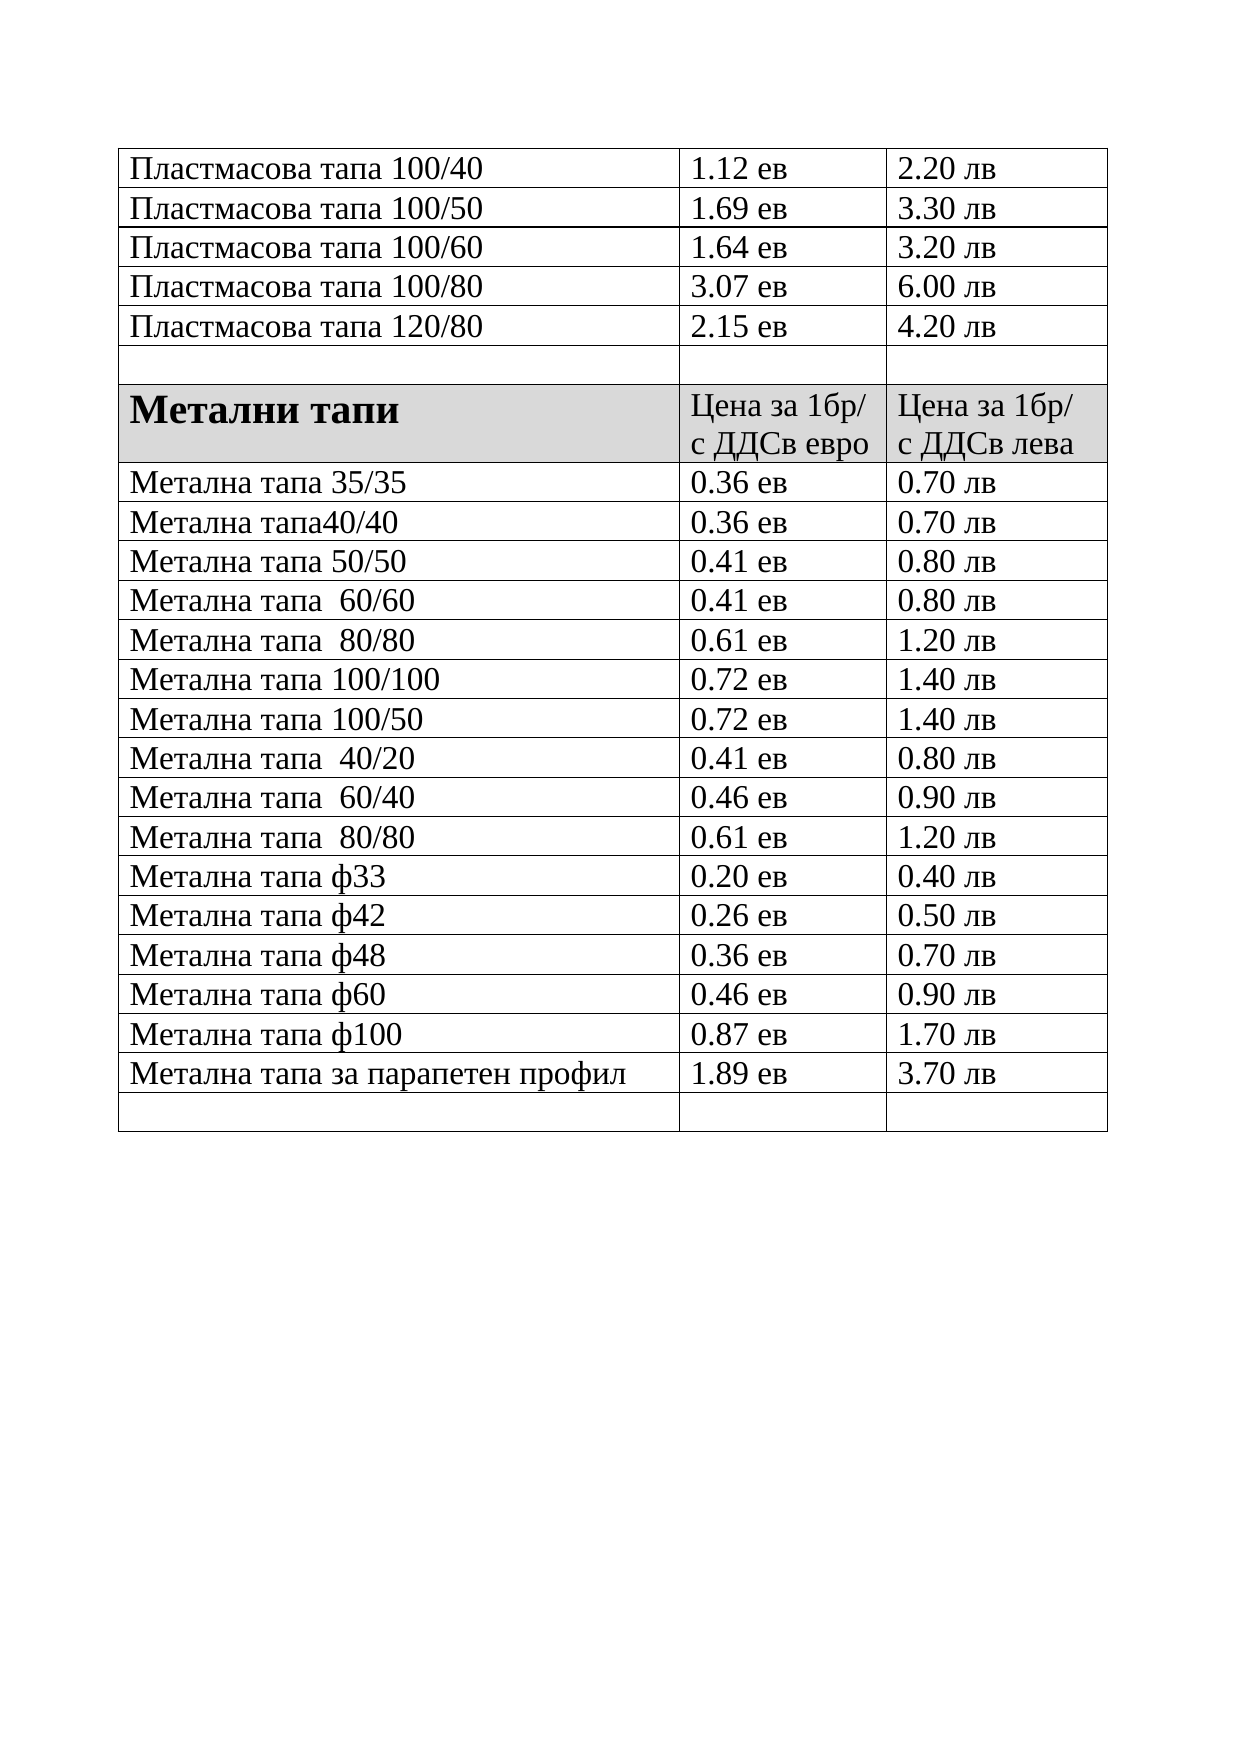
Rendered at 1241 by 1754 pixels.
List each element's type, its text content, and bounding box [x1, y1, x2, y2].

table_cell 2.20 лв [887, 149, 1107, 187]
table_cell Пластмасова тапа 100/80 [119, 267, 679, 305]
table_cell 1.20 лв [887, 620, 1107, 658]
table_cell 3.07 ев [680, 267, 886, 305]
table_cell 0.70 лв [887, 935, 1107, 973]
table_cell 0.90 лв [887, 778, 1107, 816]
table_cell Пластмасова тапа 100/50 [119, 188, 679, 226]
table_cell 1.40 лв [887, 699, 1107, 737]
table_cell 0.36 ев [680, 935, 886, 973]
table_cell 1.40 лв [887, 660, 1107, 698]
table_cell Метална тапа 100/100 [119, 660, 679, 698]
table_cell Пластмасова тапа 100/60 [119, 228, 679, 266]
table_cell 0.87 ев [680, 1014, 886, 1052]
table_cell Метална тапа ф60 [119, 975, 679, 1013]
table_cell Метална тапа ф100 [119, 1014, 679, 1052]
table_cell 4.20 лв [887, 306, 1107, 344]
table_cell 0.90 лв [887, 975, 1107, 1013]
table_cell Цена за 1бр/ с ДДСв евро [680, 385, 886, 462]
table_cell 0.70 лв [887, 463, 1107, 501]
table_cell 0.36 ев [680, 502, 886, 540]
table_cell 1.12 ев [680, 149, 886, 187]
table_cell 3.70 лв [887, 1053, 1107, 1092]
table_cell Метална тапа ф42 [119, 896, 679, 934]
table_cell 0.61 ев [680, 620, 886, 658]
table_cell 0.36 ев [680, 463, 886, 501]
table_cell Метална тапа 80/80 [119, 620, 679, 658]
table_cell [887, 346, 1107, 384]
table_cell [680, 1093, 886, 1131]
table_cell Пластмасова тапа 120/80 [119, 306, 679, 344]
table_cell Метална тапа 80/80 [119, 817, 679, 855]
table_cell 0.41 ев [680, 581, 886, 619]
table_cell Метална тапа 35/35 [119, 463, 679, 501]
table_cell 1.64 ев [680, 228, 886, 266]
table_cell 1.20 лв [887, 817, 1107, 855]
table_cell [119, 346, 679, 384]
table_cell Цена за 1бр/ с ДДСв лева [887, 385, 1107, 462]
table_cell 0.20 ев [680, 856, 886, 895]
table_cell [119, 1093, 679, 1131]
table_cell Метална тапа за парапетен профил [119, 1053, 679, 1092]
table_cell [887, 1093, 1107, 1131]
table_cell 0.80 лв [887, 738, 1107, 777]
table_cell 3.20 лв [887, 228, 1107, 266]
table_cell 0.72 ев [680, 699, 886, 737]
table_cell 0.61 ев [680, 817, 886, 855]
table_cell Пластмасова тапа 100/40 [119, 149, 679, 187]
table_cell Метална тапа 60/60 [119, 581, 679, 619]
table_cell 6.00 лв [887, 267, 1107, 305]
table_cell 0.41 ев [680, 541, 886, 580]
table_cell Метални тапи [119, 385, 679, 462]
table_cell 0.46 ев [680, 778, 886, 816]
table_cell 1.69 ев [680, 188, 886, 226]
table_cell Метална тапа 50/50 [119, 541, 679, 580]
table_cell Метална тапа ф48 [119, 935, 679, 973]
table_cell 0.72 ев [680, 660, 886, 698]
table_cell 0.26 ев [680, 896, 886, 934]
table_cell 0.41 ев [680, 738, 886, 777]
table_cell Метална тапа40/40 [119, 502, 679, 540]
table_cell 0.70 лв [887, 502, 1107, 540]
table_cell Метална тапа 60/40 [119, 778, 679, 816]
table_cell Метална тапа 40/20 [119, 738, 679, 777]
table_cell Метална тапа ф33 [119, 856, 679, 895]
table_cell 1.70 лв [887, 1014, 1107, 1052]
table_cell [680, 346, 886, 384]
table_cell 0.46 ев [680, 975, 886, 1013]
table_cell 0.40 лв [887, 856, 1107, 895]
table_cell 1.89 ев [680, 1053, 886, 1092]
table_cell 3.30 лв [887, 188, 1107, 226]
table_cell 0.50 лв [887, 896, 1107, 934]
table_cell 0.80 лв [887, 581, 1107, 619]
table_cell 2.15 ев [680, 306, 886, 344]
table_cell Метална тапа 100/50 [119, 699, 679, 737]
table_cell 0.80 лв [887, 541, 1107, 580]
